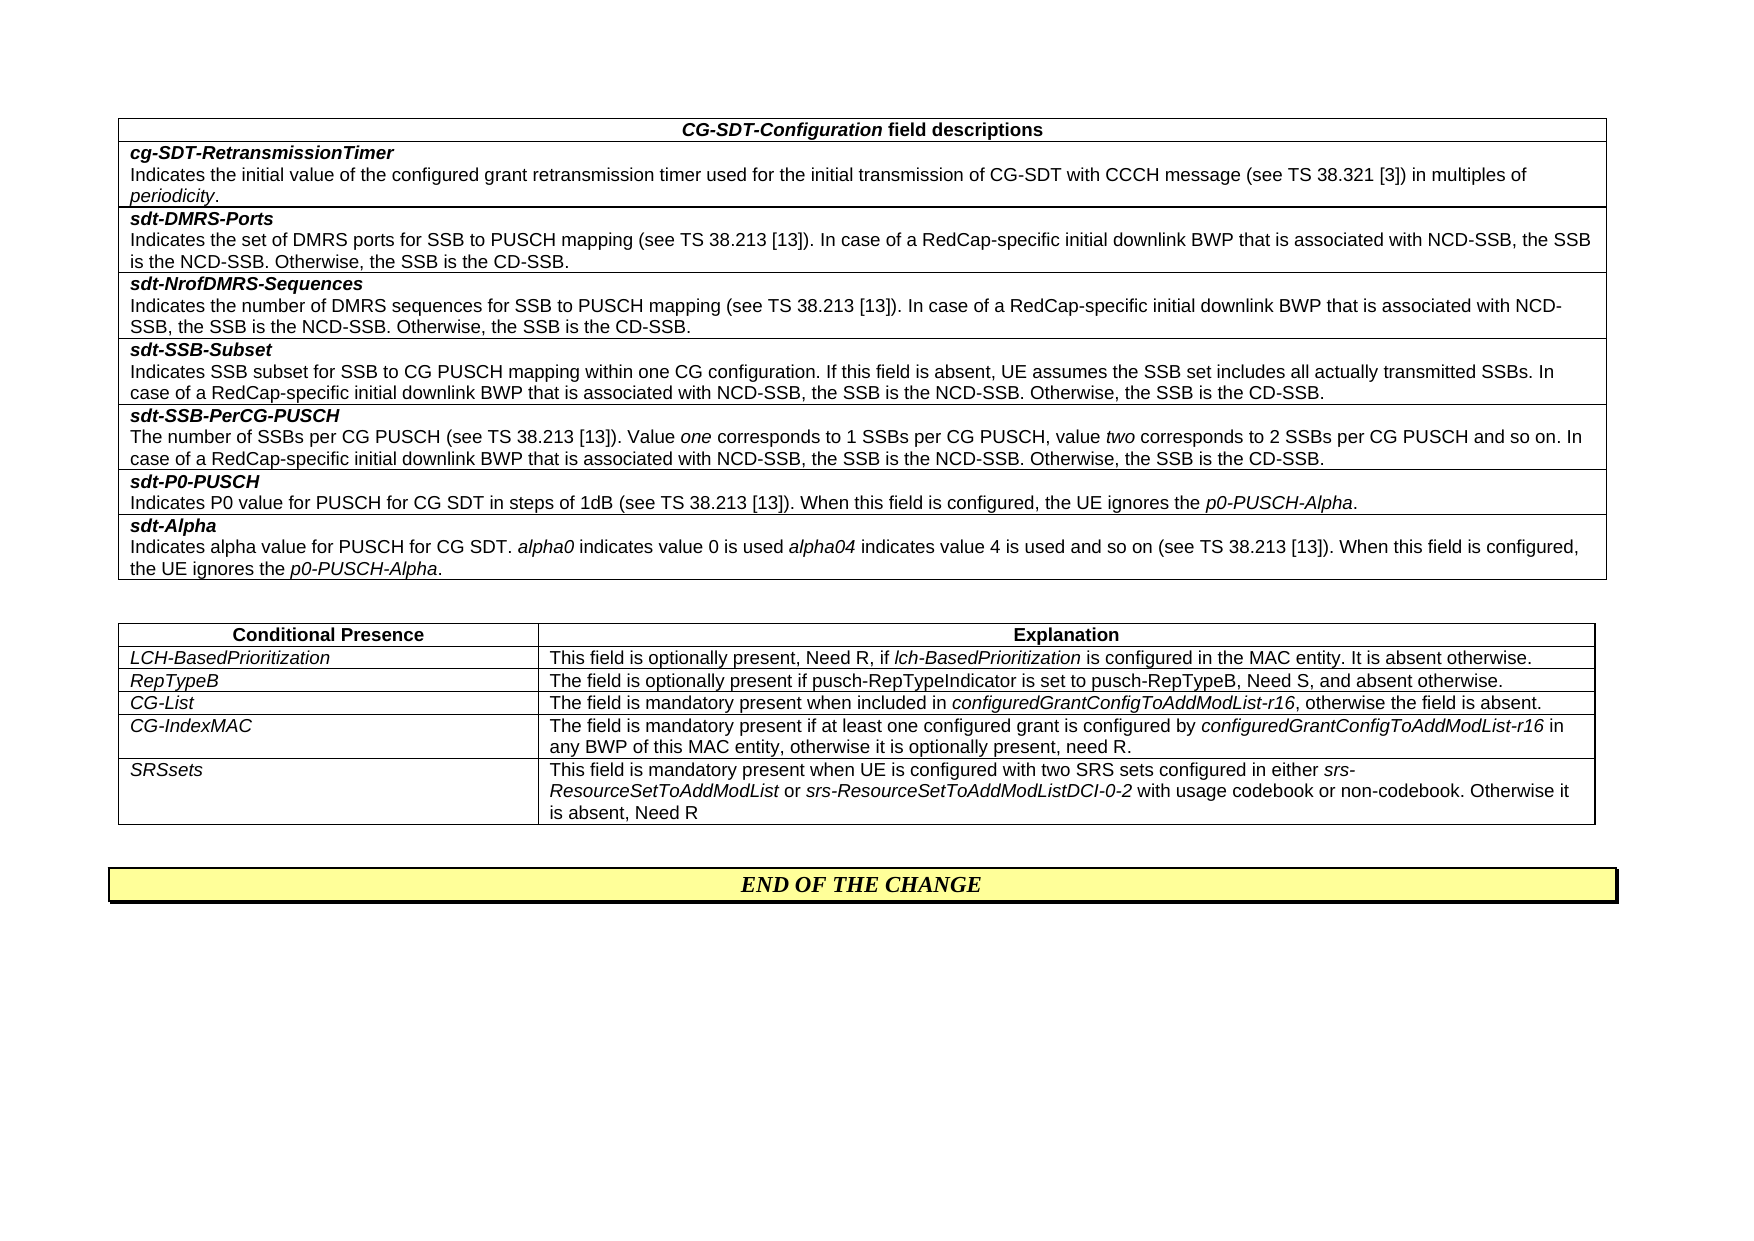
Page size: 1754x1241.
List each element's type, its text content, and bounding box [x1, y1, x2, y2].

table_cell This field is mandatory present when UE is configured with two SRS sets configured in either srs-ResourceSetToAddModList or srs-ResourceSetToAddModListDCI-0-2 with usage codebook or non-codebook. Otherwise it is absent, Need R [539, 759, 1594, 823]
table_cell LCH-BasedPrioritization [119, 647, 538, 668]
table_cell sdt-DMRS-Ports Indicates the set of DMRS ports for SSB to PUSCH mapping (see TS 38.213 [13]). In case of a RedCap-specific initial downlink BWP that is associated with NCD-SSB, the SSB is the NCD-SSB. Otherwise, the SSB is the CD-SSB. [119, 208, 1606, 272]
text END OF THE CHANGE [110, 869, 1615, 900]
table_cell sdt-P0-PUSCH Indicates P0 value for PUSCH for CG SDT in steps of 1dB (see TS 38.213 [13]). When this field is configured, the UE ignores the p0-PUSCH-Alpha. [119, 470, 1606, 513]
table_cell The field is mandatory present when included in configuredGrantConfigToAddModList-r16, otherwise the field is absent. [539, 692, 1594, 713]
table_header Explanation [539, 624, 1594, 646]
table_cell cg-SDT-RetransmissionTimer Indicates the initial value of the configured grant retransmission timer used for the initial transmission of CG-SDT with CCCH message (see TS 38.321 [3]) in multiples of periodicity. [119, 142, 1606, 206]
table_header Conditional Presence [119, 624, 538, 646]
table_cell RepTypeB [119, 669, 538, 691]
table_header CG-SDT-Configuration field descriptions [119, 119, 1606, 141]
table_cell sdt-SSB-Subset Indicates SSB subset for SSB to CG PUSCH mapping within one CG configuration. If this field is absent, UE assumes the SSB set includes all actually transmitted SSBs. In case of a RedCap-specific initial downlink BWP that is associated with NCD-SSB, the SSB is the NCD-SSB. Otherwise, the SSB is the CD-SSB. [119, 339, 1606, 404]
table_cell sdt-SSB-PerCG-PUSCH The number of SSBs per CG PUSCH (see TS 38.213 [13]). Value one corresponds to 1 SSBs per CG PUSCH, value two corresponds to 2 SSBs per CG PUSCH and so on. In case of a RedCap-specific initial downlink BWP that is associated with NCD-SSB, the SSB is the NCD-SSB. Otherwise, the SSB is the CD-SSB. [119, 405, 1606, 469]
table_cell The field is optionally present if pusch-RepTypeIndicator is set to pusch-RepTypeB, Need S, and absent otherwise. [539, 669, 1594, 691]
table_cell sdt-Alpha Indicates alpha value for PUSCH for CG SDT. alpha0 indicates value 0 is used alpha04 indicates value 4 is used and so on (see TS 38.213 [13]). When this field is configured, the UE ignores the p0-PUSCH-Alpha. [119, 515, 1606, 579]
table_cell CG-IndexMAC [119, 715, 538, 758]
table_cell CG-List [119, 692, 538, 713]
table_cell This field is optionally present, Need R, if lch-BasedPrioritization is configured in the MAC entity. It is absent otherwise. [539, 647, 1594, 668]
table_cell The field is mandatory present if at least one configured grant is configured by configuredGrantConfigToAddModList-r16 in any BWP of this MAC entity, otherwise it is optionally present, need R. [539, 715, 1594, 758]
table_cell SRSsets [119, 759, 538, 823]
table_cell sdt-NrofDMRS-Sequences Indicates the number of DMRS sequences for SSB to PUSCH mapping (see TS 38.213 [13]). In case of a RedCap-specific initial downlink BWP that is associated with NCD-SSB, the SSB is the NCD-SSB. Otherwise, the SSB is the CD-SSB. [119, 273, 1606, 338]
